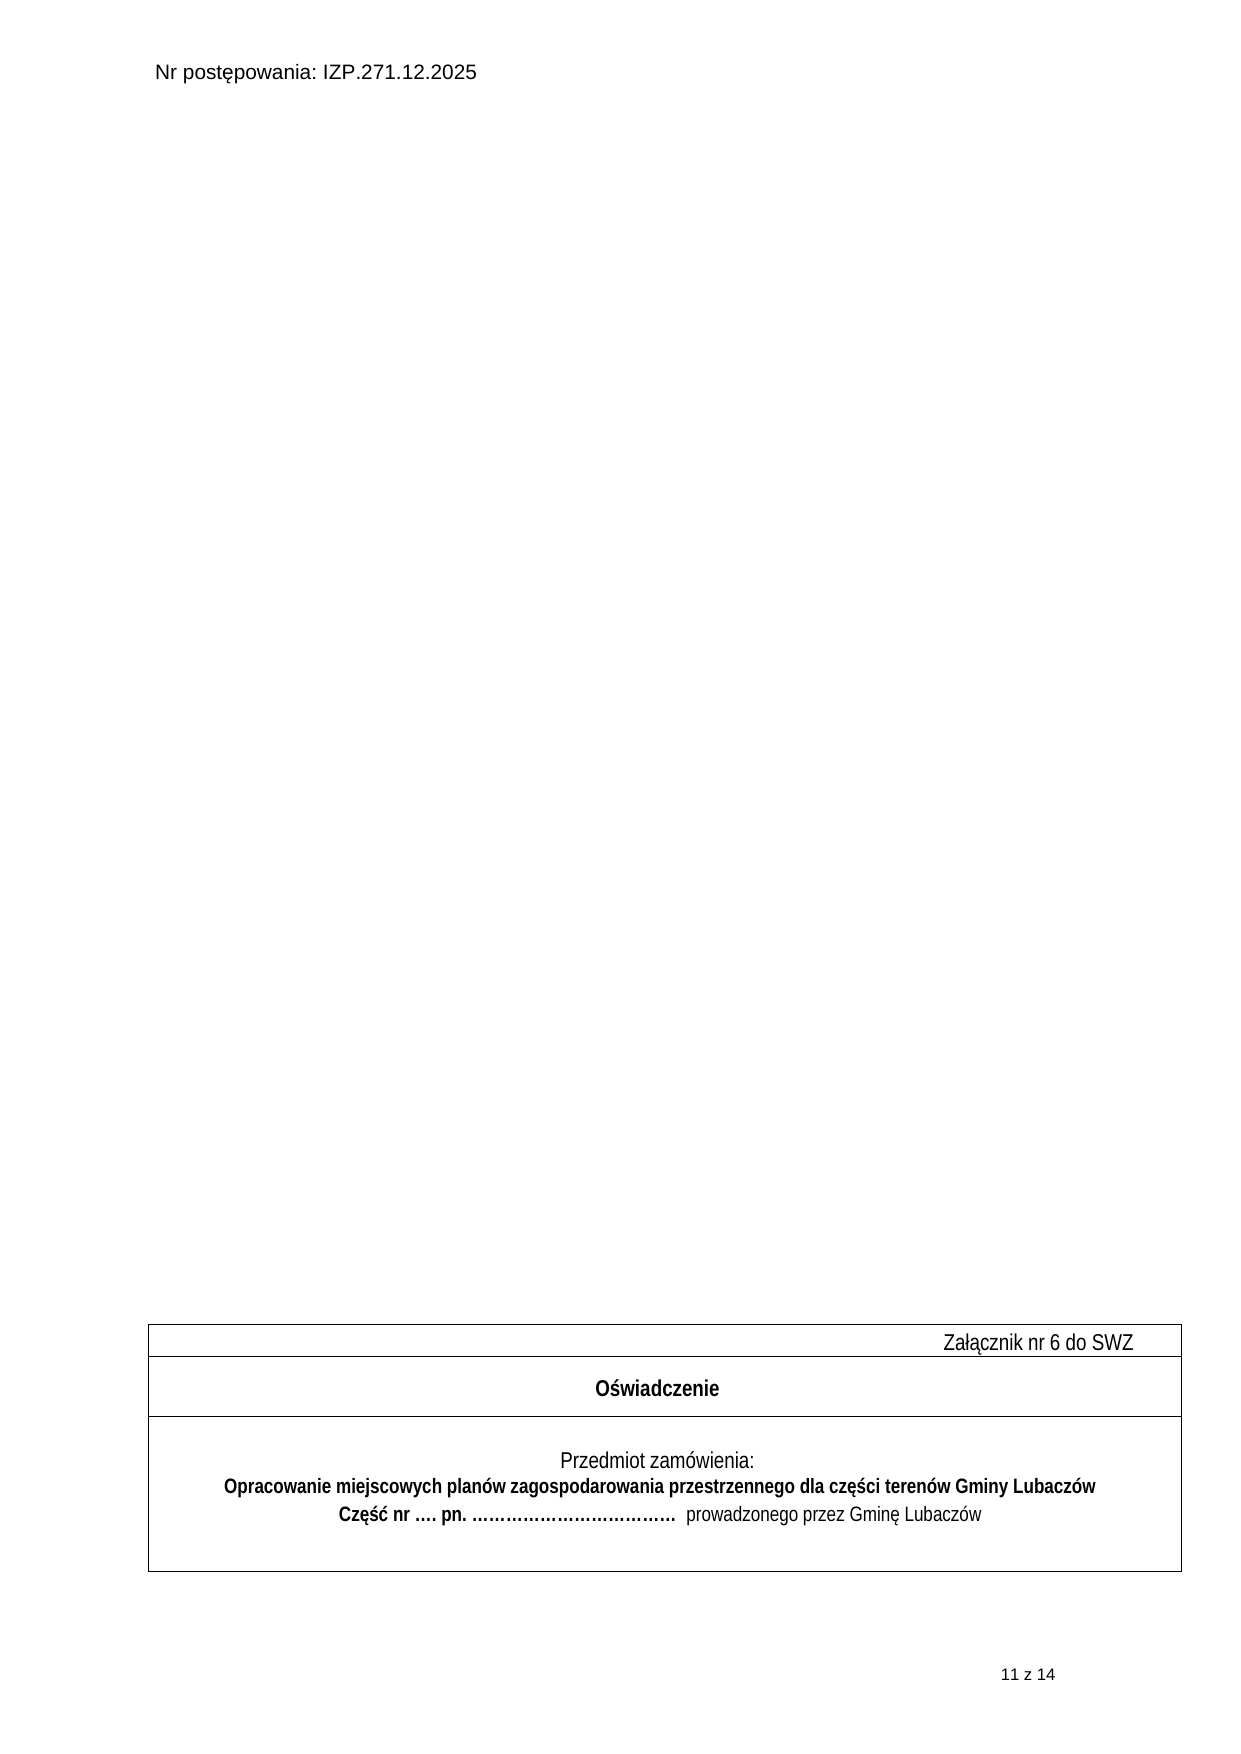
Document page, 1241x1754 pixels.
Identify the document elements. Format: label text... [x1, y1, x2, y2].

table_cell Oświadczenie [149, 1357, 1181, 1416]
table_cell Przedmiot zamówienia: Opracowanie miejscowych planów zagospodarowania przestrzennego dla części terenów Gminy Lubaczów Część nr …. pn. ……………………………… prowadzonego przez Gminę Lubaczów [149, 1417, 1181, 1571]
table_header Załącznik nr 6 do SWZ [149, 1325, 1181, 1356]
